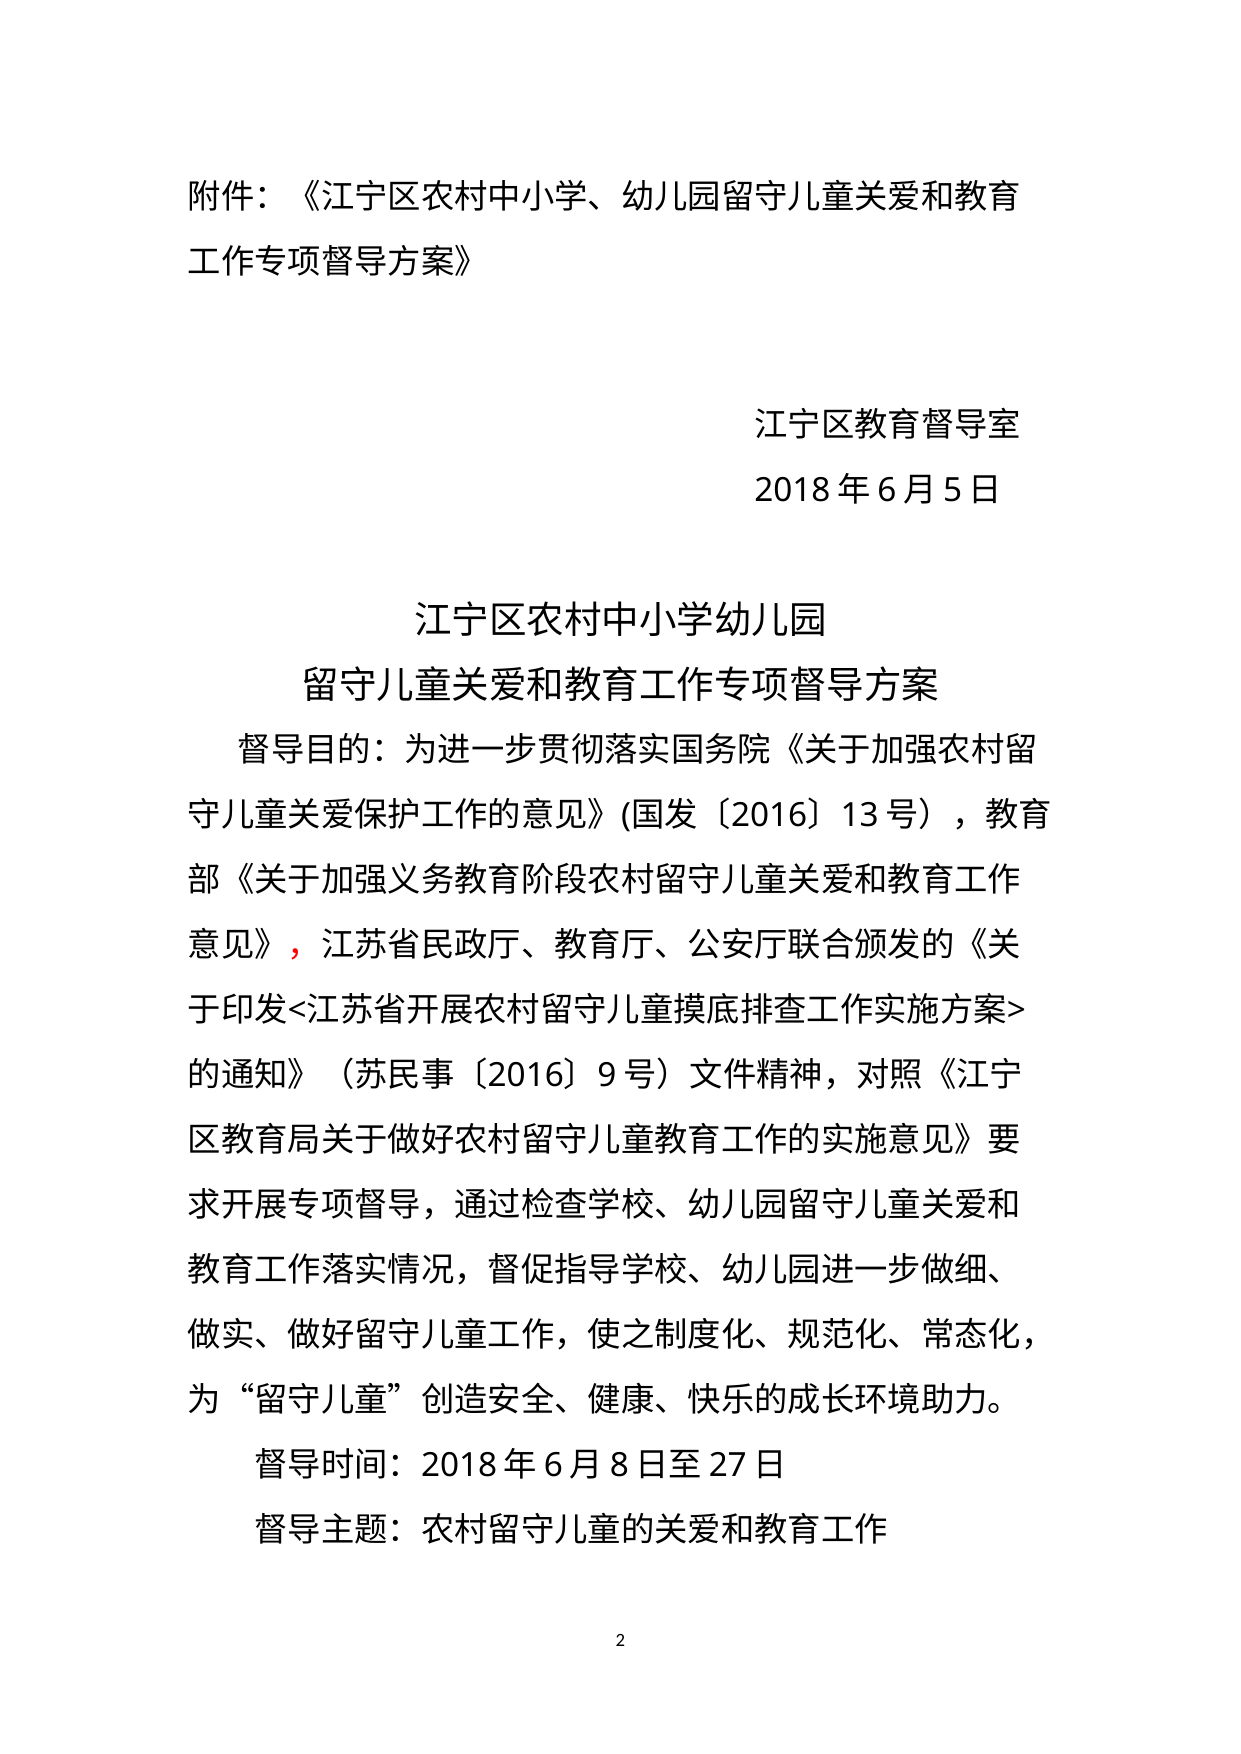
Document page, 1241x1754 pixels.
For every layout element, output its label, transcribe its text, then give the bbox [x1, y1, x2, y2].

text 留守儿童关爱和教育工作专项督导方案 [187, 649, 1053, 714]
text 督导主题：农村留守儿童的关爱和教育工作 [187, 1494, 1053, 1559]
text 江宁区教育督导室 [187, 389, 1053, 454]
text 督导时间：2018年6月8日至27日 [187, 1429, 1053, 1494]
text 江宁区农村中小学幼儿园 [187, 584, 1053, 649]
text 2018年6月5日 [187, 454, 1053, 519]
text 附件：《江宁区农村中小学、幼儿园留守儿童关爱和教育工作专项督导方案》 [187, 162, 1053, 292]
text 督导目的：为进一步贯彻落实国务院《关于加强农村留守儿童关爱保护工作的意见》(国发〔2016〕13号），教育部《关于加强义务教育阶段农村留守儿童关爱和教育工作意见》，江苏省民政厅、教育厅、公安厅联合颁发的《关于印发<江苏省开展农村留守儿童摸底排查工作实施方案>的通知》（苏民事〔2016〕9号）文件精神，对照《江宁区教育局关于做好农村留守儿童教育工作的实施意见》要求开展专项督导，通过检查学校、幼儿园留守儿童关爱和教育工作落实情况，督促指导学校、幼儿园进一步做细、做实、做好留守儿童工作，使之制度化、规范化、常态化，为“留守儿童”创造安全、健康、快乐的成长环境助力。 [187, 714, 1053, 1429]
